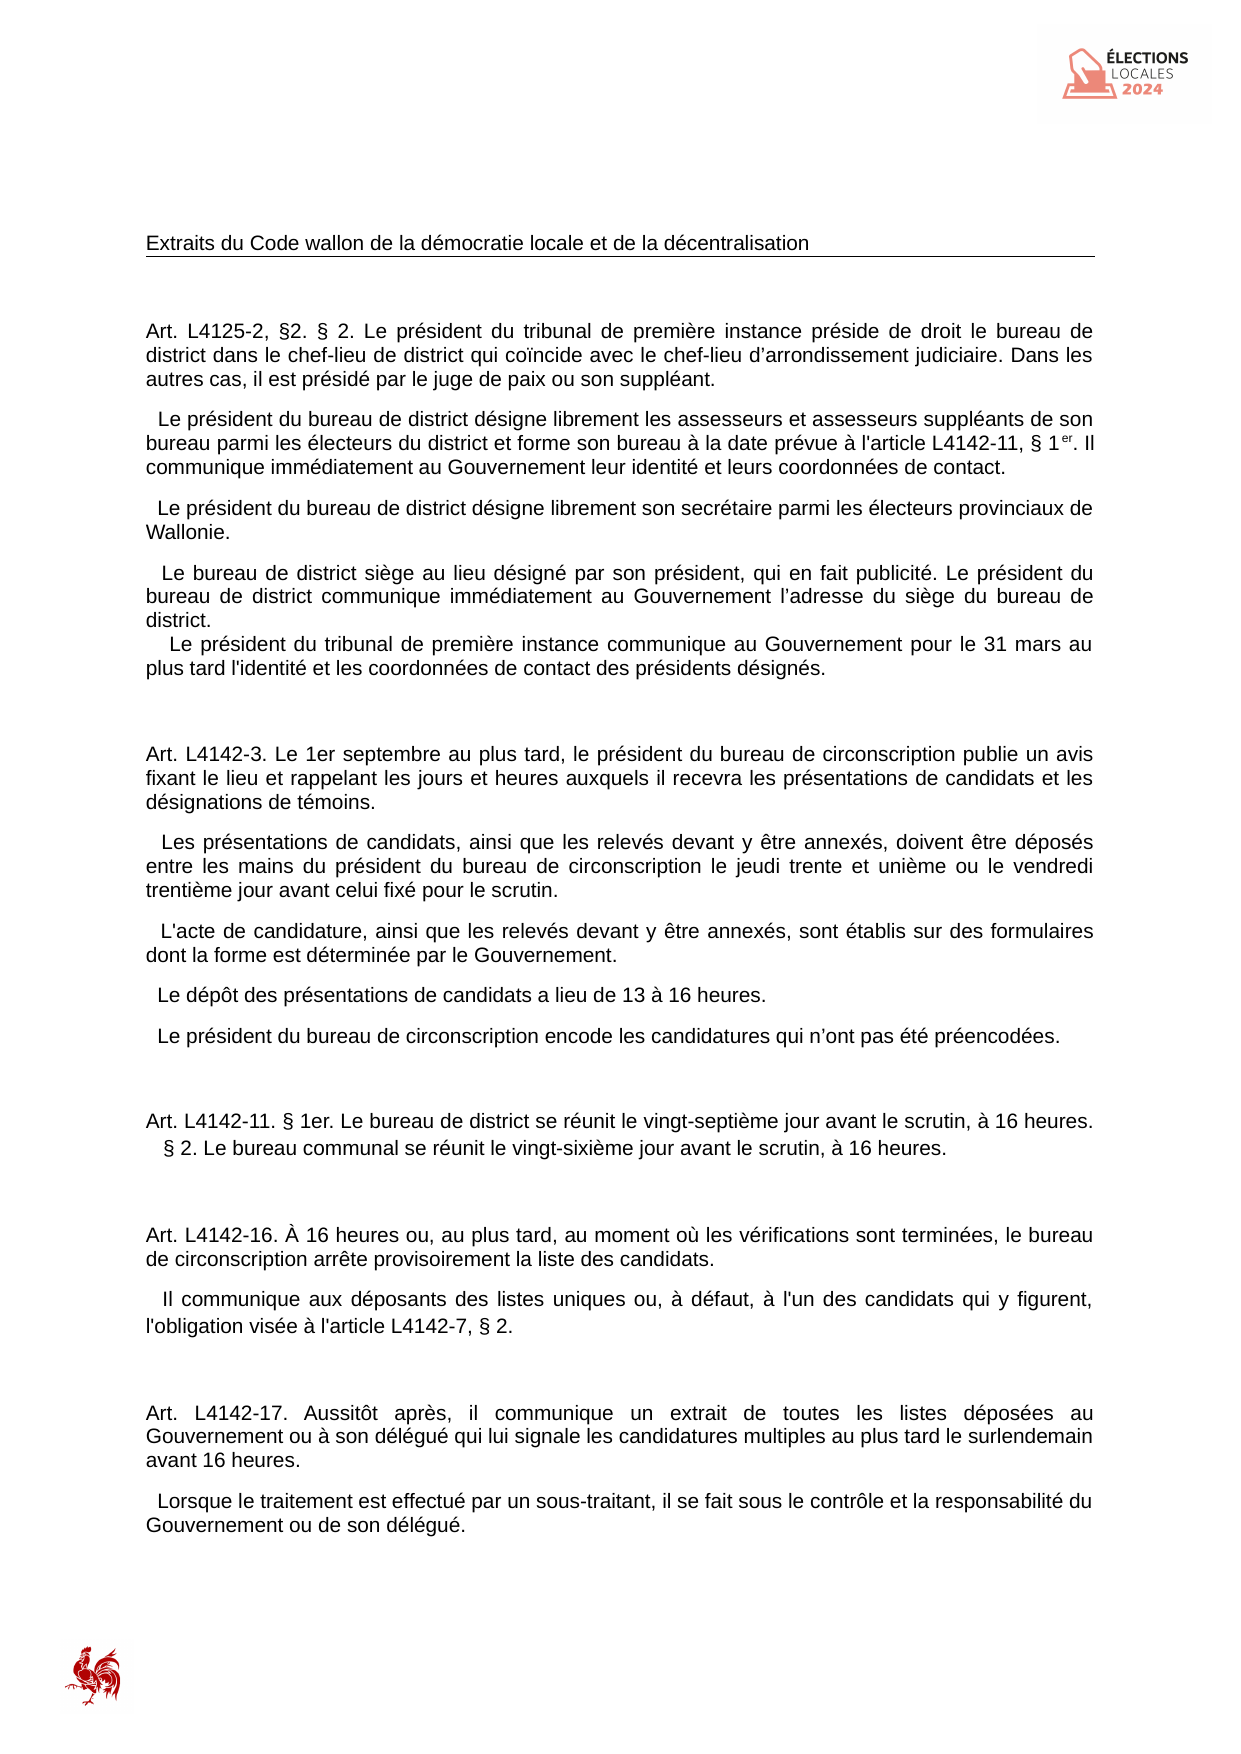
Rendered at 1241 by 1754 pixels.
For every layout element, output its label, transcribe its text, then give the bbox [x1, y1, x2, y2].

text Art. L4142-17. Aussitôt après, il communique un extrait de toutes les listes déposées au Gouvernement ou à son délégué qui lui signale les candidatures multiples au plus tard le surlendemain avant 16 heures. [146, 1400, 1095, 1472]
text Le bureau de district siège au lieu désigné par son président, qui en fait publicité. Le président du bureau de district communique immédiatement au Gouvernement l’adresse du siège du bureau de district. Le président du tribunal de première instance communique au Gouvernement pour le 31 mars au plus tard l'identité et les coordonnées de contact des présidents désignés. [146, 560, 1095, 680]
text L'acte de candidature, ainsi que les relevés devant y être annexés, sont établis sur des formulaires dont la forme est déterminée par le Gouvernement. [146, 919, 1095, 967]
text Art. L4142-11. § 1er. Le bureau de district se réunit le vingt-septième jour avant le scrutin, à 16 heures. § 2. Le bureau communal se réunit le vingt-sixième jour avant le scrutin, à 16 heures. [146, 1109, 1095, 1161]
text Extraits du Code wallon de la démocratie locale et de la décentralisation [146, 230, 1095, 256]
text Il communique aux déposants des listes uniques ou, à défaut, à l'un des candidats qui y figurent, l'obligation visée à l'article L4142-7, § 2. [146, 1287, 1095, 1339]
text Le dépôt des présentations de candidats a lieu de 13 à 16 heures. [146, 983, 1095, 1007]
text Le président du bureau de circonscription encode les candidatures qui n’ont pas été préencodées. [146, 1024, 1095, 1048]
picture [60, 1639, 135, 1714]
text Lorsque le traitement est effectué par un sous-traitant, il se fait sous le contrôle et la responsabilité du Gouvernement ou de son délégué. [146, 1489, 1095, 1537]
text Le président du bureau de district désigne librement son secrétaire parmi les électeurs provinciaux de Wallonie. [146, 496, 1095, 544]
text Le président du bureau de district désigne librement les assesseurs et assesseurs suppléants de son bureau parmi les électeurs du district et forme son bureau à la date prévue à l'article L4142-11, § 1er. Il communique immédiatement au Gouvernement leur identité et leurs coordonnées de contact. [146, 407, 1095, 479]
text Les présentations de candidats, ainsi que les relevés devant y être annexés, doivent être déposés entre les mains du président du bureau de circonscription le jeudi trente et unième ou le vendredi trentième jour avant celui fixé pour le scrutin. [146, 830, 1095, 902]
text Art. L4142-16. À 16 heures ou, au plus tard, au moment où les vérifications sont terminées, le bureau de circonscription arrête provisoirement la liste des candidats. [146, 1222, 1095, 1270]
picture [1037, 24, 1213, 124]
text Art. L4125-2, §2. § 2. Le président du tribunal de première instance préside de droit le bureau de district dans le chef-lieu de district qui coïncide avec le chef-lieu d’arrondissement judiciaire. Dans les autres cas, il est présidé par le juge de paix ou son suppléant. [146, 319, 1095, 391]
text Art. L4142-3. Le 1er septembre au plus tard, le président du bureau de circonscription publie un avis fixant le lieu et rappelant les jours et heures auxquels il recevra les présentations de candidats et les désignations de témoins. [146, 742, 1095, 813]
